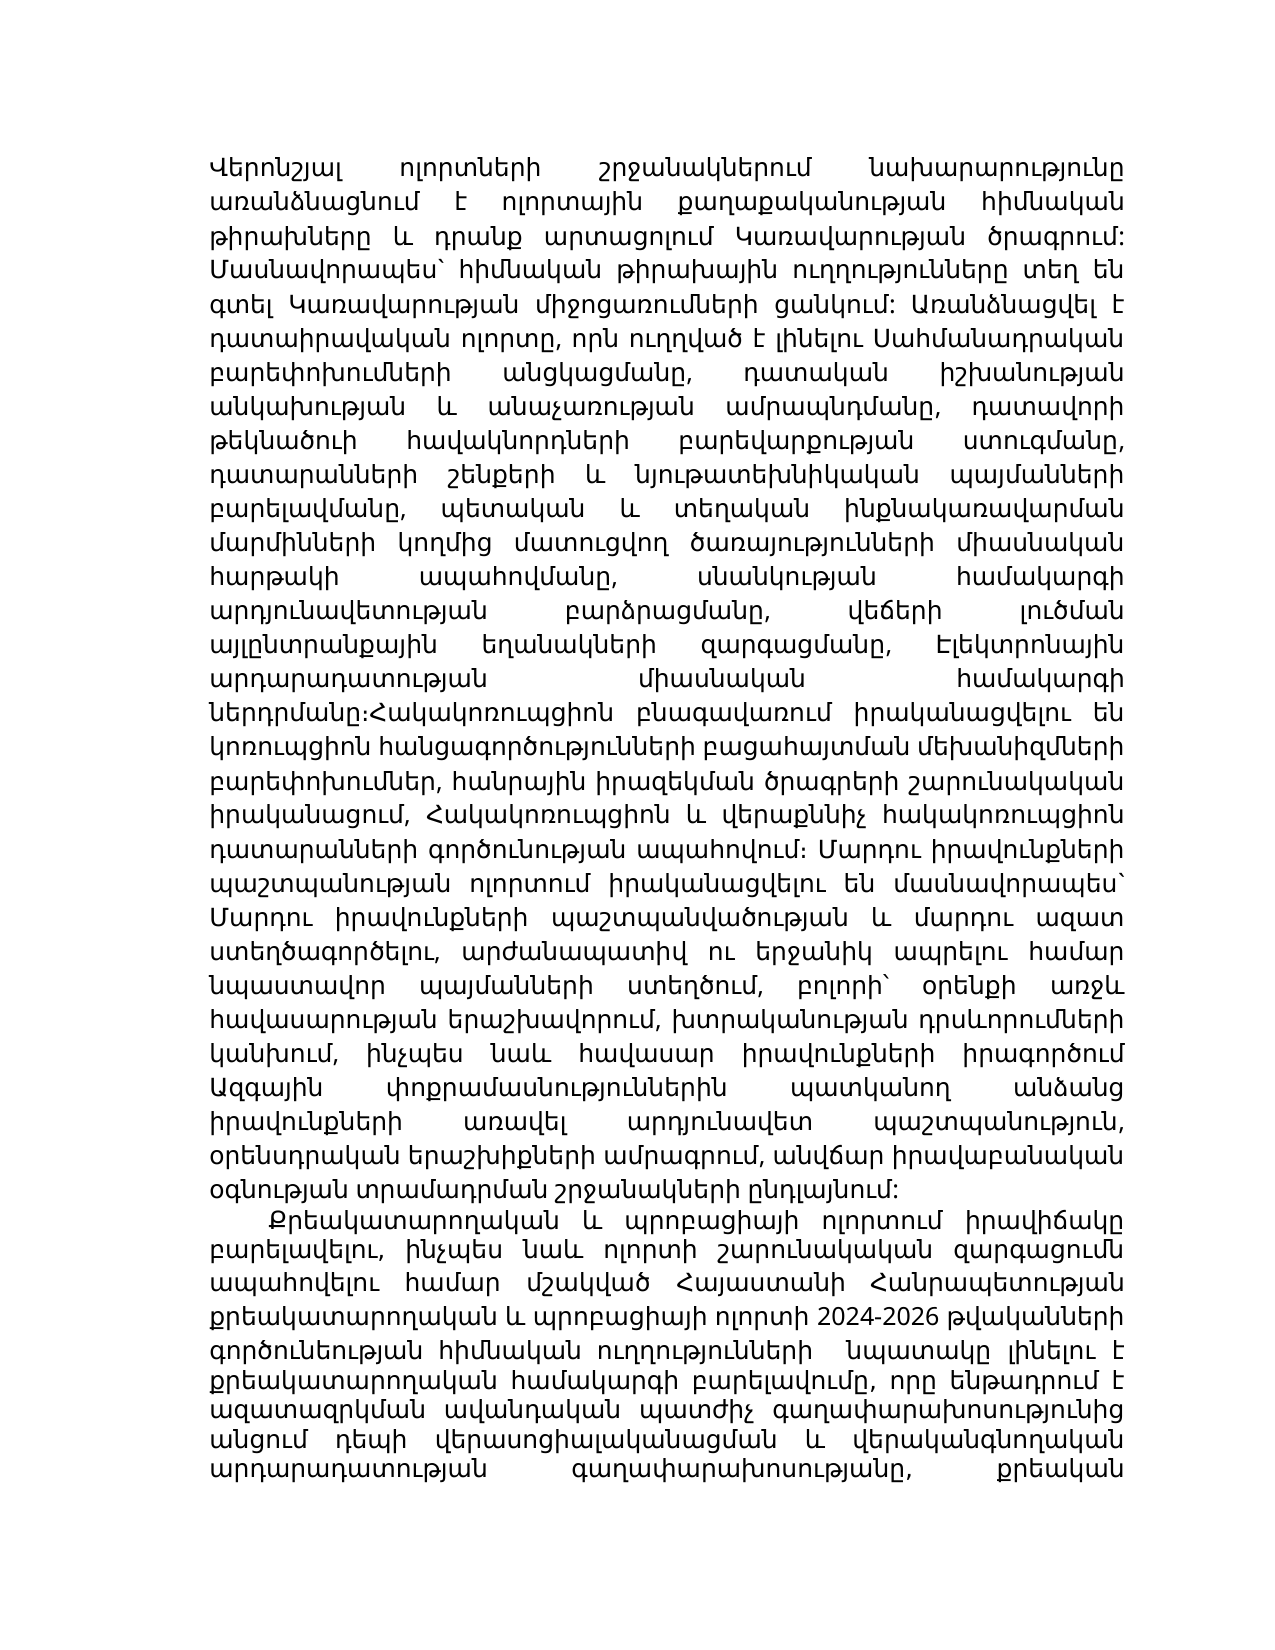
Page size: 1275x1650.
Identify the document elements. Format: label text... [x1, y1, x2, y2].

text Վերոնշյալ ոլորտների շրջանակներում նախարարությունը առանձնացնում է ոլորտային քաղաքականության հիմնական թիրախները և դրանք արտացոլում Կառավարության ծրագրում: Մասնավորապես` հիմնական թիրախային ուղղությունները տեղ են գտել Կառավարության միջոցառումների ցանկում: Առանձնացվել է դատաիրավական ոլորտը, որն ուղղված է լինելու Սահմանադրական բարեփոխումների անցկացմանը, դատական իշխանության անկախության և անաչառության ամրապնդմանը, դատավորի թեկնածուի հավակնորդների բարեվարքության ստուգմանը, դատարանների շենքերի և նյութատեխնիկական պայմանների բարելավմանը, պետական և տեղական ինքնակառավարման մարմինների կողմից մատուցվող ծառայությունների միասնական հարթակի ապահովմանը, սնանկության համակարգի արդյունավետության բարձրացմանը, վեճերի լուծման այլընտրանքային եղանակների զարգացմանը, Էլեկտրոնային արդարադատության միասնական համակարգի ներդրմանը։Հակակոռուպցիոն բնագավառում իրականացվելու են կոռուպցիոն հանցագործությունների բացահայտման մեխանիզմների բարեփոխումներ, հանրային իրազեկման ծրագրերի շարունակական իրականացում, Հակակոռուպցիոն և վերաքննիչ հակակոռուպցիոն դատարանների գործունության ապահովում։ Մարդու իրավունքների պաշտպանության ոլորտում իրականացվելու են մասնավորապես` Մարդու իրավունքների պաշտպանվածության և մարդու ազատ ստեղծագործելու, արժանապատիվ ու երջանիկ ապրելու համար նպաստավոր պայմանների ստեղծում, բոլորի՝ օրենքի առջև հավասարության երաշխավորում, խտրականության դրսևորումների կանխում, ինչպես նաև հավասար իրավունքների իրագործում Ազգային փոքրամասնություններին պատկանող անձանց իրավունքների առավել արդյունավետ պաշտպանություն, օրենսդրական երաշխիքների ամրագրում, անվճար իրավաբանական օգնության տրամադրման շրջանակների ընդլայնում: [209, 150, 1125, 1206]
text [209, 1206, 1125, 1483]
